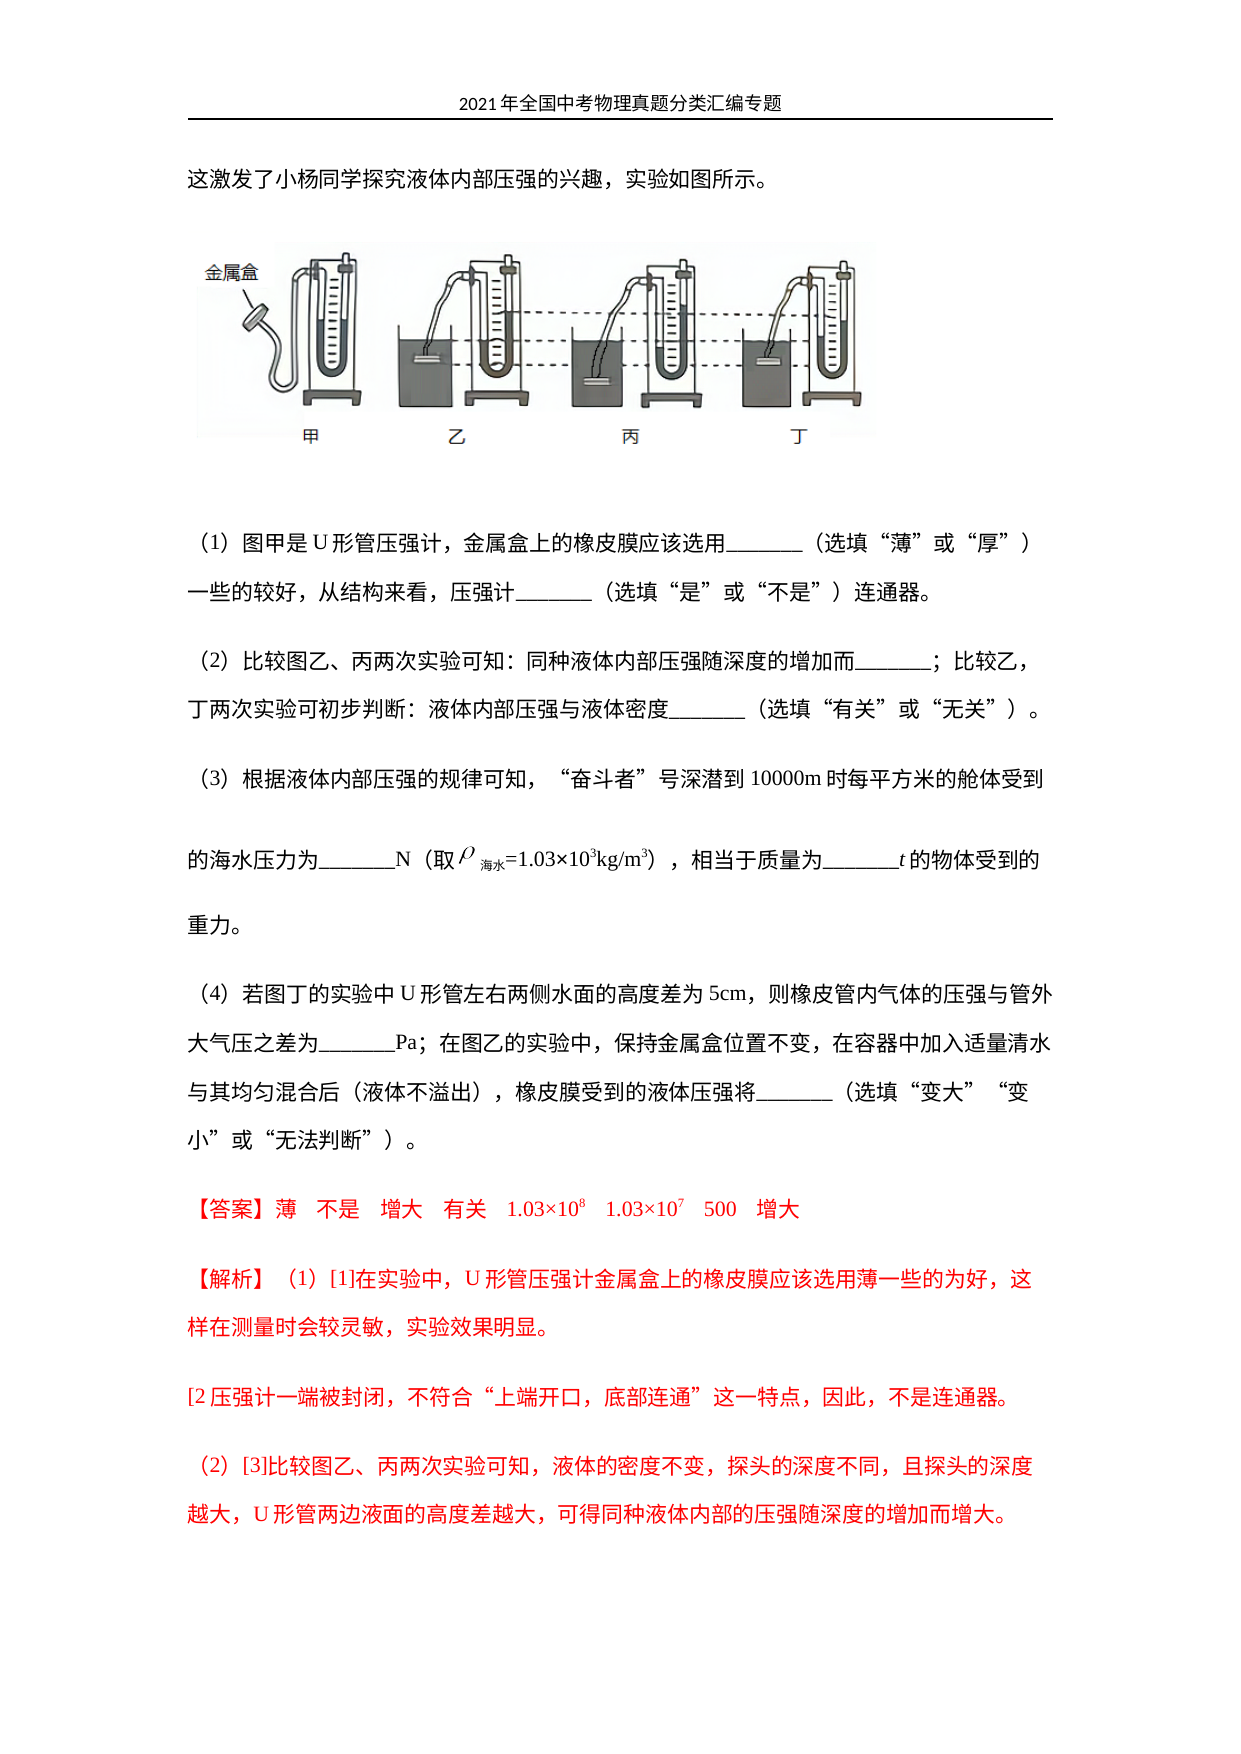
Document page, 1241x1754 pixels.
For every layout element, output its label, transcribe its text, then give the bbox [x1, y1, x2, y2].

text （1）图甲是U形管压强计，金属盒上的橡皮膜应该选用_______（选填“薄”或“厚”）一些的较好，从结构来看，压强计_______（选填“是”或“不是”）连通器。 [187, 525, 1053, 607]
text （4）若图丁的实验中U形管左右两侧水面的高度差为5cm，则橡皮管内气体的压强与管外大气压之差为_______Pa；在图乙的实验中，保持金属盒位置不变，在容器中加入适量清水与其均匀混合后（液体不溢出），橡皮膜受到的液体压强将_______（选填“变大”“变小”或“无法判断”）。 [187, 977, 1053, 1155]
picture [187, 231, 877, 464]
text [187, 162, 1053, 194]
text [2压强计一端被封闭，不符合“上端开口，底部连通”这一特点，因此，不是连通器。 [187, 1379, 1053, 1412]
text （2）[3]比较图乙、丙两次实验可知，液体的密度不变，探头的深度不同，且探头的深度越大，U形管两边液面的高度差越大，可得同种液体内部的压强随深度的增加而增大。 [187, 1448, 1053, 1529]
text （3）根据液体内部压强的规律可知，“奋斗者”号深潜到10000m时每平方米的舱体受到的海水压力为_______N（取海水=1.03×103kg/m3），相当于质量为_______t的物体受到的重力。 [187, 761, 1053, 940]
text （2）比较图乙、丙两次实验可知：同种液体内部压强随深度的增加而_______；比较乙，丁两次实验可初步判断：液体内部压强与液体密度_______（选填“有关”或“无关”）。 [187, 643, 1053, 724]
text 【答案】薄 不是 增大 有关 1.03×108 1.03×107 500 增大 [187, 1192, 1053, 1224]
text 【解析】（1）[1]在实验中，U形管压强计金属盒上的橡皮膜应该选用薄一些的为好，这样在测量时会较灵敏，实验效果明显。 [187, 1261, 1053, 1342]
